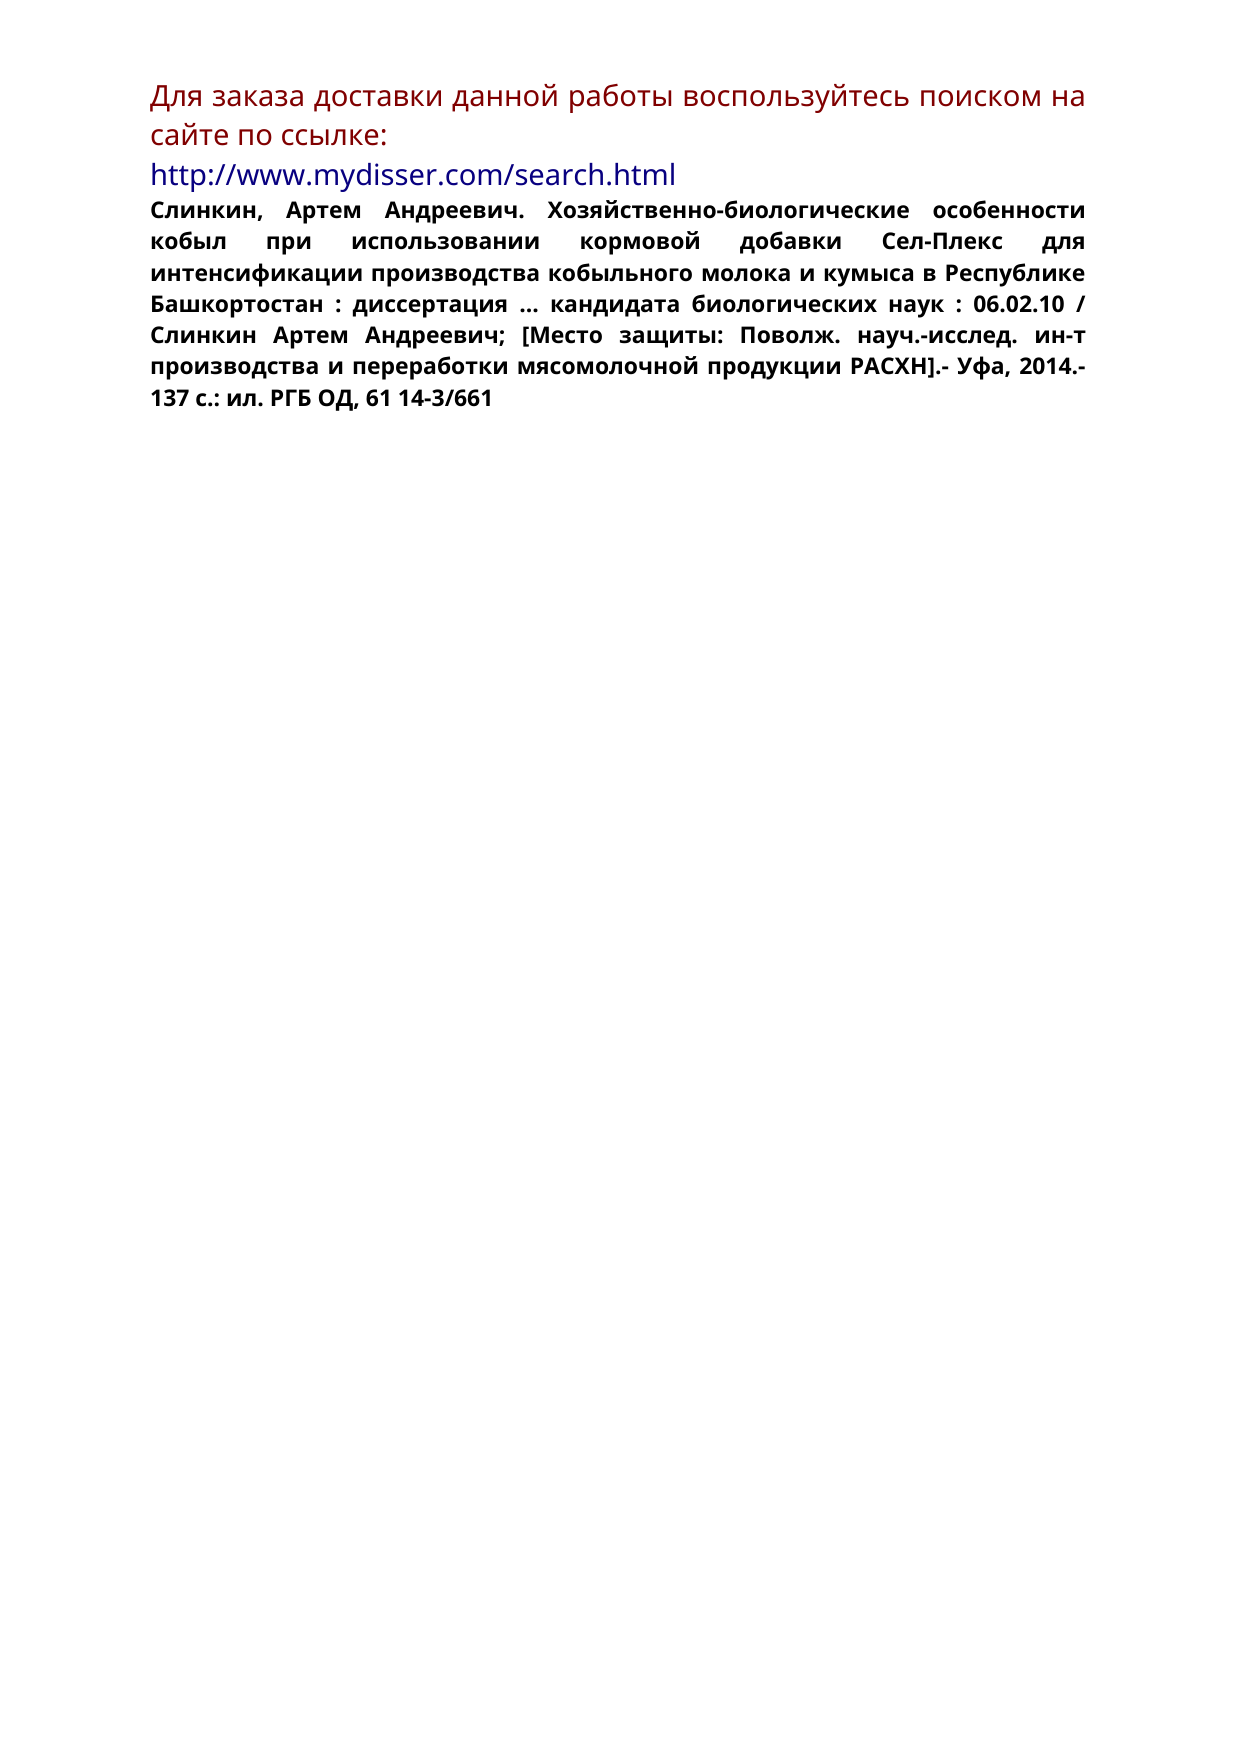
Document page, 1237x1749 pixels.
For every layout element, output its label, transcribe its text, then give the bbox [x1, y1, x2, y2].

text Слинкин, Артем Андреевич. Хозяйственно-биологические особенности кобыл при использовании кормовой добавки Сел-Плекс для интенсификации производства кобыльного молока и кумыса в Республике Башкортостан : диссертация ... кандидата биологических наук : 06.02.10 / Слинкин Артем Андреевич; [Место защиты: Поволж. науч.-исслед. ин-т производства и переработки мясомолочной продукции РАСХН].- Уфа, 2014.- 137 с.: ил. РГБ ОД, 61 14-3/661 [150, 194, 1086, 413]
